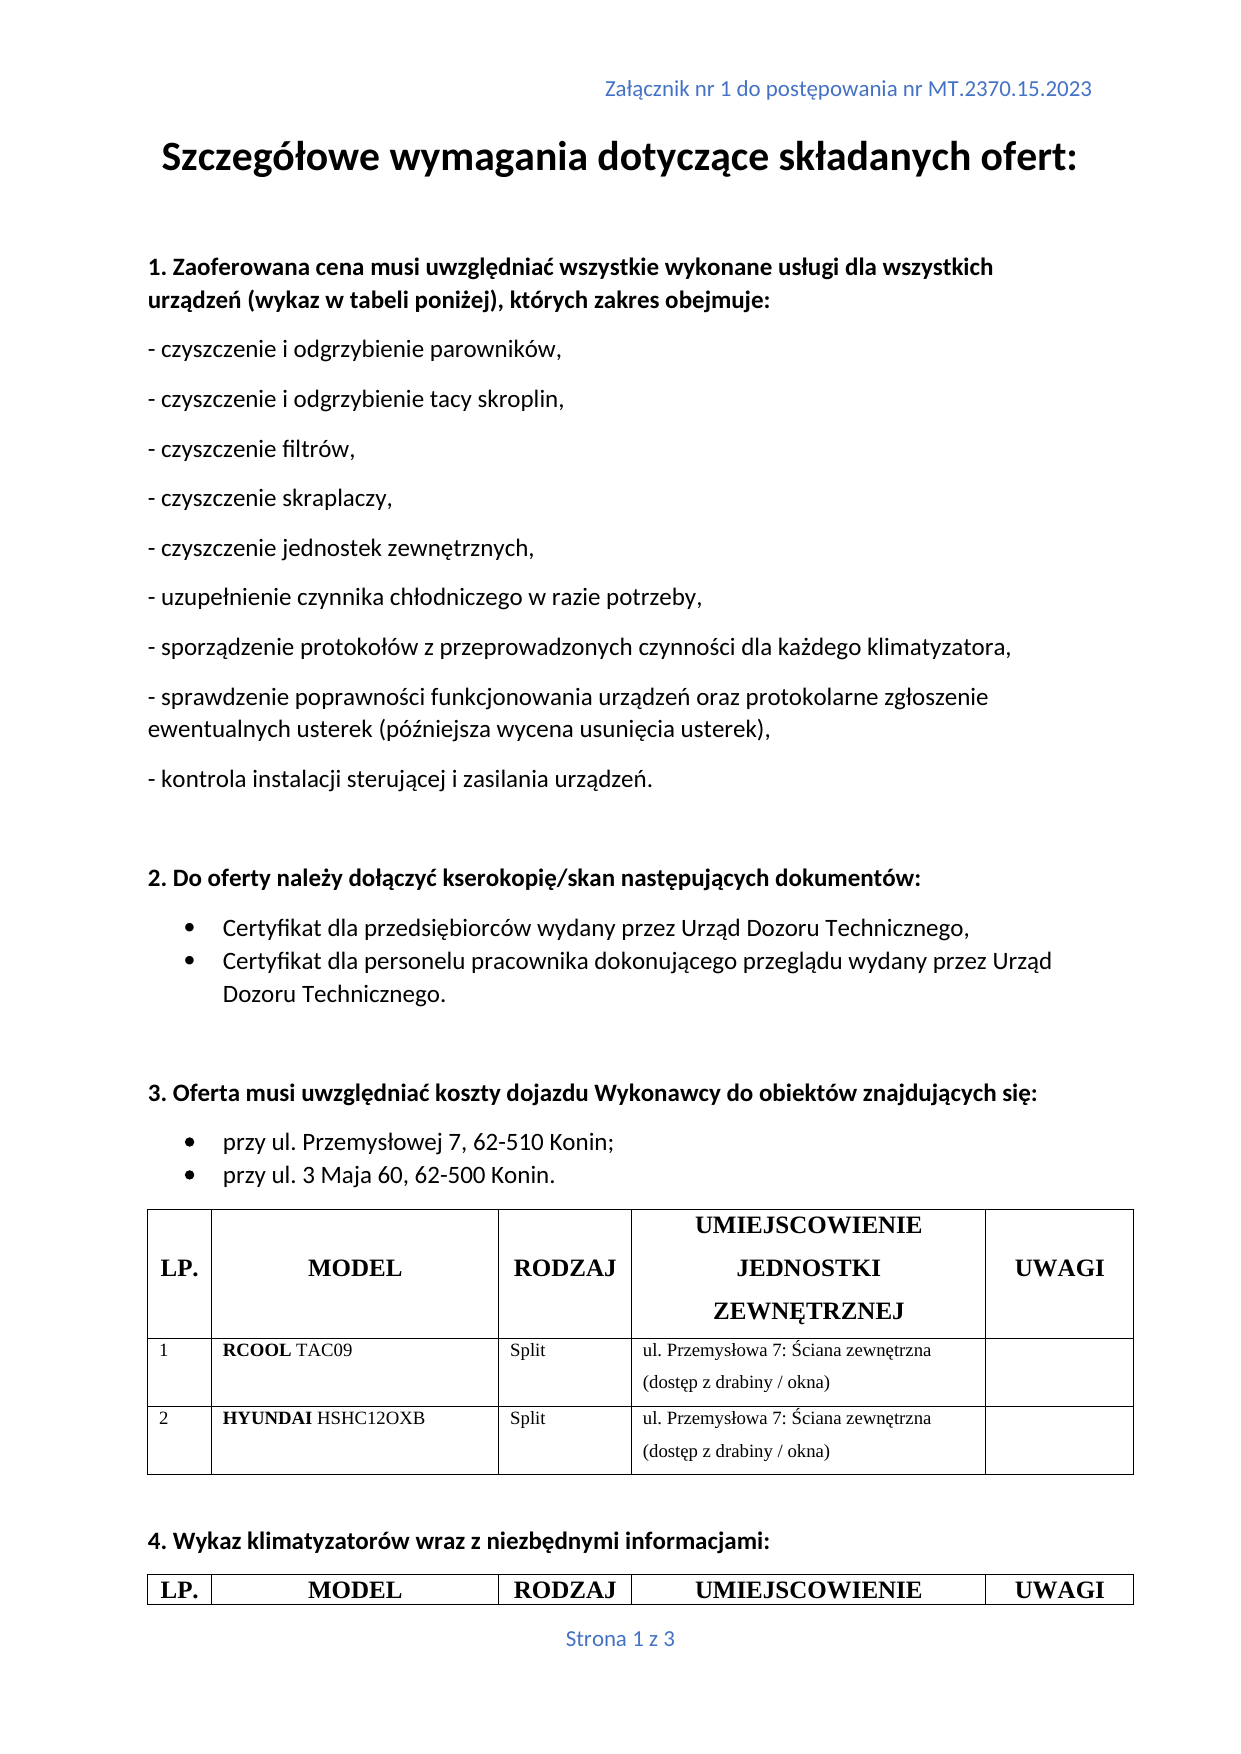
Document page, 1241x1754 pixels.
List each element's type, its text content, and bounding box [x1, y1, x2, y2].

list Certyfikat dla przedsiębiorców wydany przez Urząd Dozoru Technicznego, [185, 912, 1092, 942]
text - czyszczenie filtrów, [148, 433, 1092, 463]
table_header LP. [148, 1210, 211, 1338]
list Certyfikat dla personelu pracownika dokonującego przeglądu wydany przez Urząd Dozoru Technicznego. [185, 945, 1092, 1008]
text 2. Do oferty należy dołączyć kserokopię/skan następujących dokumentów: [148, 862, 1092, 893]
text - kontrola instalacji sterującej i zasilania urządzeń. [148, 763, 1092, 794]
table_header UMIEJSCOWIENIE JEDNOSTKI ZEWNĘTRZNEJ [632, 1210, 985, 1338]
text 3. Oferta musi uwzględniać koszty dojazdu Wykonawcy do obiektów znajdujących się: [148, 1077, 1092, 1107]
table_header RODZAJ [499, 1210, 631, 1338]
table_cell ul. Przemysłowa 7: Ściana zewnętrzna (dostęp z drabiny / okna) [632, 1339, 985, 1406]
text - czyszczenie i odgrzybienie tacy skroplin, [148, 383, 1092, 414]
table_cell HYUNDAI HSHC12OXB [212, 1407, 498, 1474]
text - sprawdzenie poprawności funkcjonowania urządzeń oraz protokolarne zgłoszenie ewentualnych usterek (późniejsza wycena usunięcia usterek), [148, 681, 1092, 744]
table_cell Split [499, 1407, 631, 1474]
table_header UWAGI [986, 1575, 1133, 1604]
table_header RODZAJ [499, 1575, 631, 1604]
text - czyszczenie i odgrzybienie parowników, [148, 333, 1092, 364]
table_cell Split [499, 1339, 631, 1406]
table_header UWAGI [986, 1210, 1133, 1338]
text 4. Wykaz klimatyzatorów wraz z niezbędnymi informacjami: [148, 1525, 1092, 1555]
table_cell ul. Przemysłowa 7: Ściana zewnętrzna (dostęp z drabiny / okna) [632, 1407, 985, 1474]
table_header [632, 1575, 985, 1604]
table_cell RCOOL TAC09 [212, 1339, 498, 1406]
table_cell 1 [148, 1339, 211, 1406]
list przy ul. Przemysłowej 7, 62-510 Konin; [185, 1126, 1092, 1157]
text - uzupełnienie czynnika chłodniczego w razie potrzeby, [148, 581, 1092, 612]
list przy ul. 3 Maja 60, 62-500 Konin. [185, 1159, 1092, 1190]
text Szczegółowe wymagania dotyczące składanych ofert: [148, 130, 1092, 181]
text 1. Zaoferowana cena musi uwzględniać wszystkie wykonane usługi dla wszystkich urządzeń (wykaz w tabeli poniżej), których zakres obejmuje: [148, 251, 1092, 314]
table_cell 2 [148, 1407, 211, 1474]
text - sporządzenie protokołów z przeprowadzonych czynności dla każdego klimatyzatora, [148, 631, 1092, 662]
text - czyszczenie jednostek zewnętrznych, [148, 532, 1092, 562]
table_cell [986, 1407, 1133, 1474]
text - czyszczenie skraplaczy, [148, 482, 1092, 513]
table_cell [986, 1339, 1133, 1406]
table_header LP. [148, 1575, 211, 1604]
table_header MODEL [212, 1575, 498, 1604]
table_header MODEL [212, 1210, 498, 1338]
